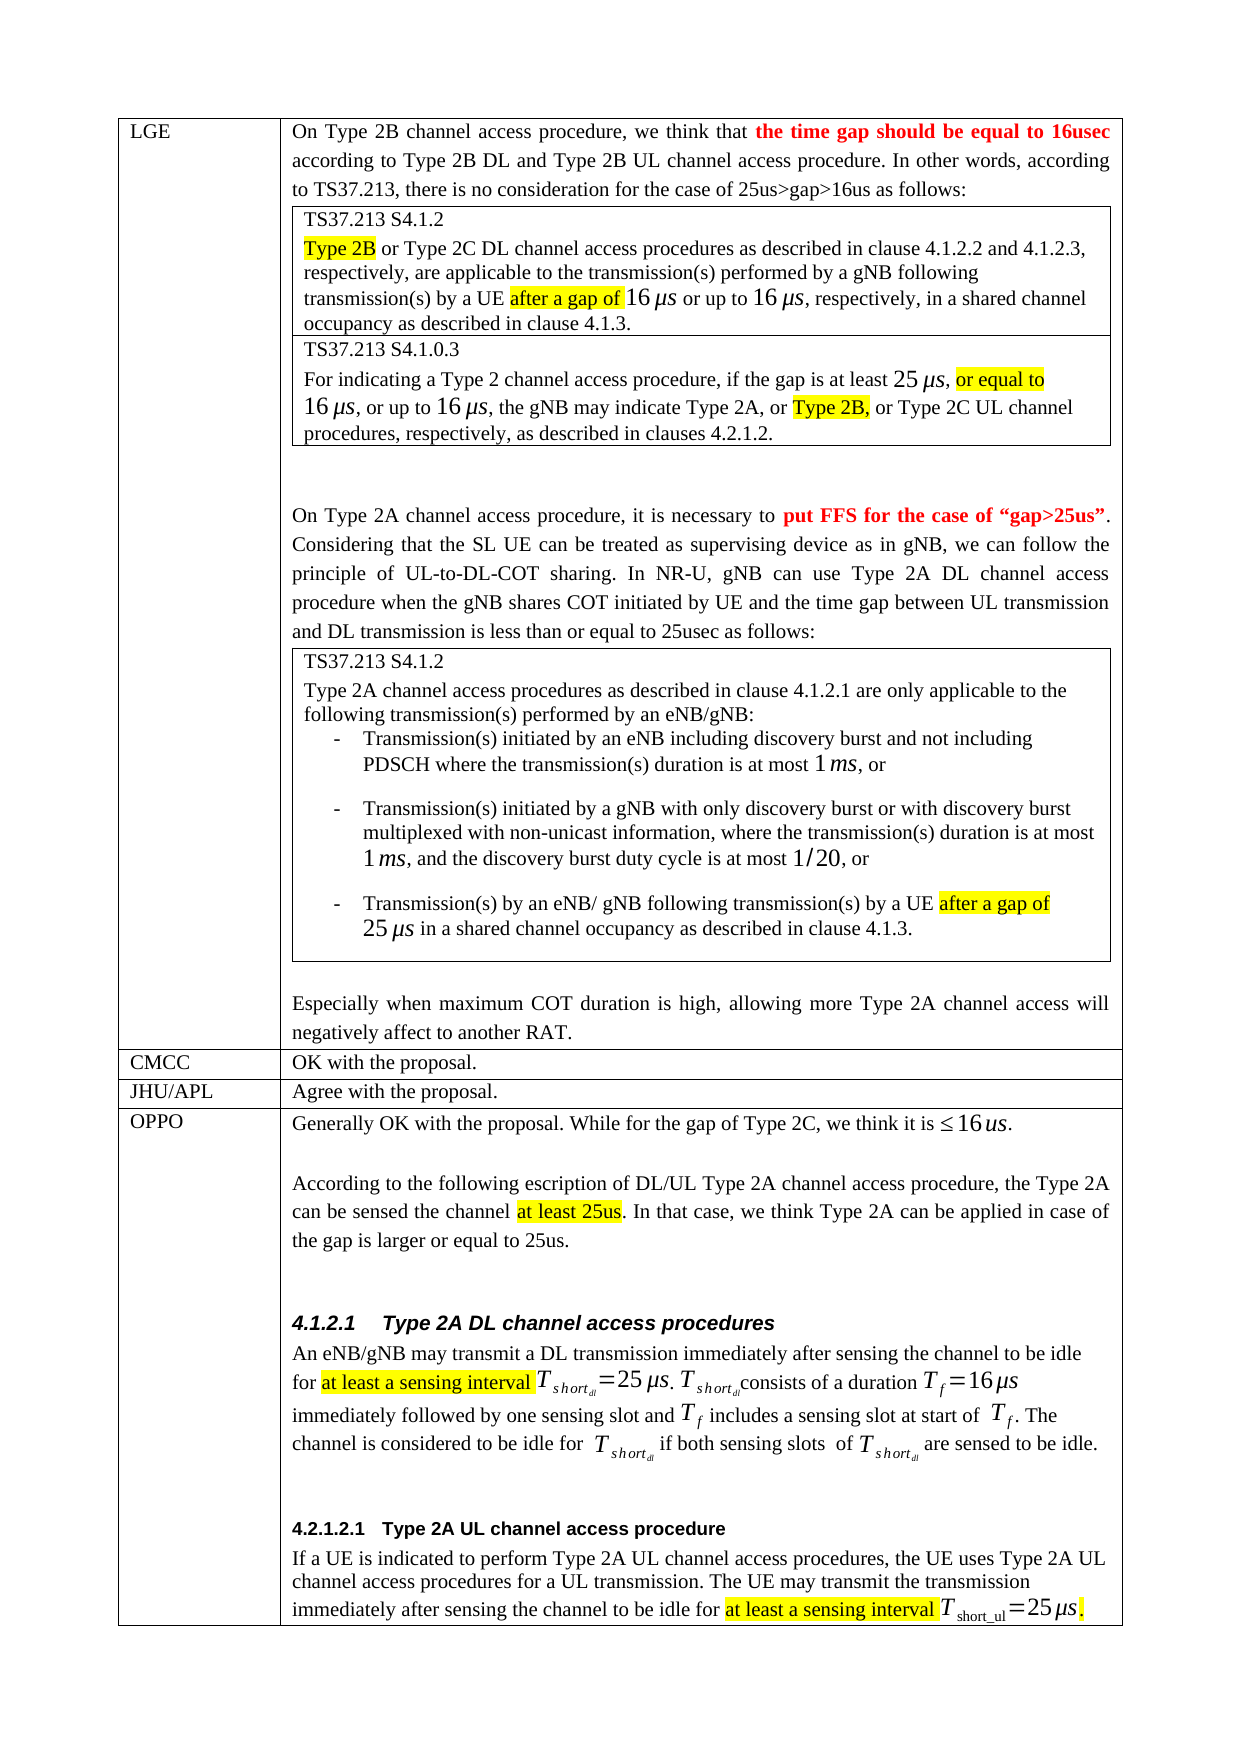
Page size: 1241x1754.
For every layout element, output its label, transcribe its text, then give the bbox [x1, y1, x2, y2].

table_cell OPPO [119, 1109, 280, 1625]
table_cell On Type 2B channel access procedure, we think that the time gap should be equal to 16usec according to Type 2B DL and Type 2B UL channel access procedure. In other words, according to TS37.213, there is no consideration for the case of 25us>gap>16us as follows: On Type 2A channel access procedure, it is necessary to put FFS for the case of “gap>25us”. Considering that the SL UE can be treated as supervising device as in gNB, we can follow the principle of UL-to-DL-COT sharing. In NR-U, gNB can use Type 2A DL channel access procedure when the gNB shares COT initiated by UE and the time gap between UL transmission and DL transmission is less than or equal to 25usec as follows: Especially when maximum COT duration is high, allowing more Type 2A channel access will negatively affect to another RAT. [281, 119, 1122, 1048]
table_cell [281, 1109, 1122, 1625]
table_cell OK with the proposal. [281, 1050, 1122, 1078]
table_cell Agree with the proposal. [281, 1080, 1122, 1108]
table_cell CMCC [119, 1050, 280, 1078]
table_cell JHU/APL [119, 1080, 280, 1108]
table_cell LGE [119, 119, 280, 1048]
